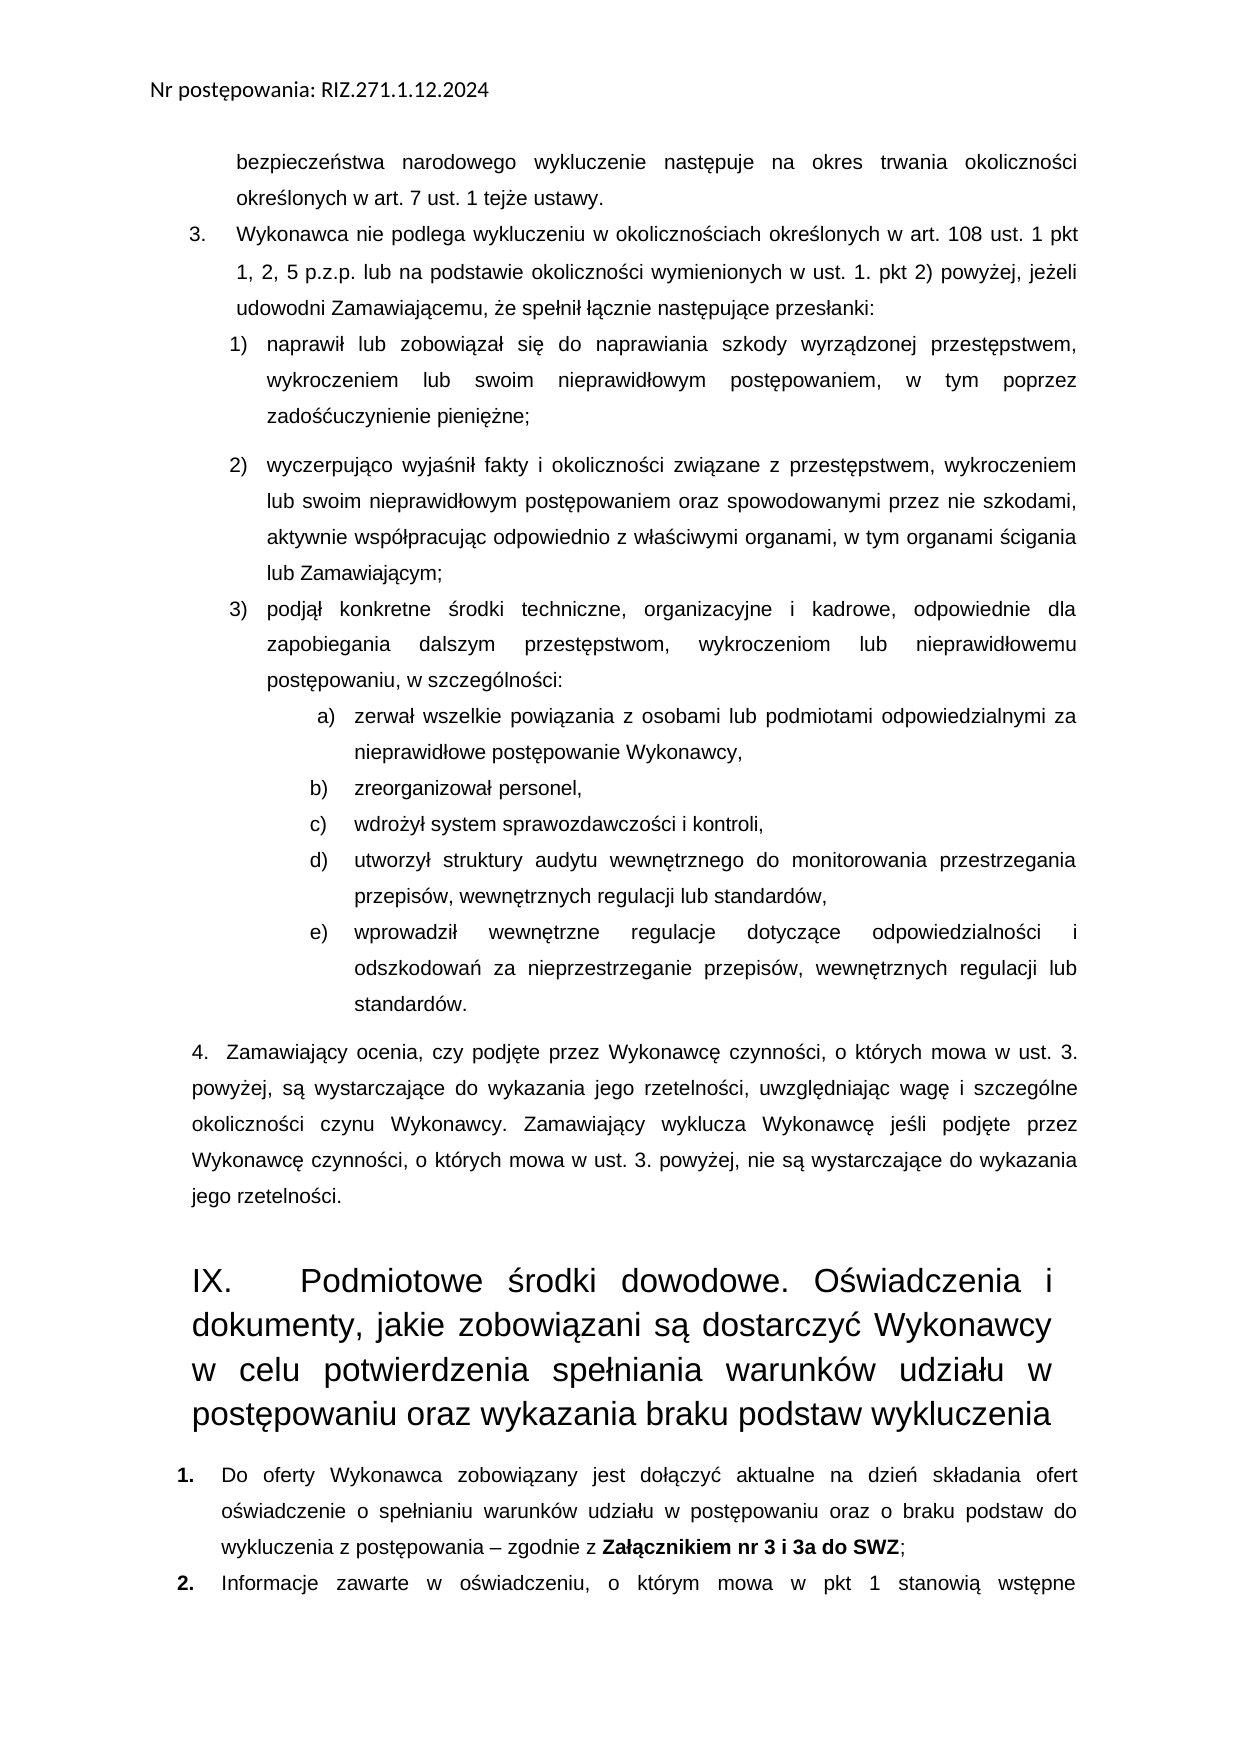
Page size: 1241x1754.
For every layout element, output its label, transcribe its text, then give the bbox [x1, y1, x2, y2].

list naprawił lub zobowiązał się do naprawiania szkody wyrządzonej przestępstwem, wykroczeniem lub swoim nieprawidłowym postępowaniem, w tym poprzez zadośćuczynienie pieniężne; [229, 332, 1078, 428]
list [189, 150, 1078, 210]
list podjął konkretne środki techniczne, organizacyjne i kadrowe, odpowiednie dla zapobiegania dalszym przestępstwom, wykroczeniom lub nieprawidłowemu postępowaniu, w szczególności: [229, 596, 1077, 692]
list zreorganizował personel, [309, 776, 1090, 800]
subtitle Podmiotowe środki dowodowe. Oświadczenia i dokumenty, jakie zobowiązani są dostarczyć Wykonawcy w celu potwierdzenia spełniania warunków udziału w postępowaniu oraz wykazania braku podstaw wykluczenia [192, 1261, 1052, 1432]
list Do oferty Wykonawca zobowiązany jest dołączyć aktualne na dzień składania ofert oświadczenie o spełnianiu warunków udziału w postępowaniu oraz o braku podstaw do wykluczenia z postępowania – zgodnie z Załącznikiem nr 3 i 3a do SWZ; [177, 1463, 1077, 1559]
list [177, 1571, 1077, 1595]
list wprowadził wewnętrzne regulacje dotyczące odpowiedzialności i odszkodowań za nieprzestrzeganie przepisów, wewnętrznych regulacji lub standardów. [309, 920, 1078, 1016]
list Zamawiający ocenia, czy podjęte przez Wykonawcę czynności, o których mowa w ust. 3. powyżej, są wystarczające do wykazania jego rzetelności, uwzględniając wagę i szczególne okoliczności czynu Wykonawcy. Zamawiający wyklucza Wykonawcę jeśli podjęte przez Wykonawcę czynności, o których mowa w ust. 3. powyżej, nie są wystarczające do wykazania jego rzetelności. [192, 1040, 1078, 1208]
list wdrożył system sprawozdawczości i kontroli, [309, 812, 1090, 836]
list Wykonawca nie podlega wykluczeniu w okolicznościach określonych w art. 108 ust. 1 pkt 1, 2, 5 p.z.p. lub na podstawie okoliczności wymienionych w ust. 1. pkt 2) powyżej, jeżeli udowodni Zamawiającemu, że spełnił łącznie następujące przesłanki: [189, 222, 1078, 320]
list zerwał wszelkie powiązania z osobami lub podmiotami odpowiedzialnymi za nieprawidłowe postępowanie Wykonawcy, [317, 704, 1077, 764]
list utworzył struktury audytu wewnętrznego do monitorowania przestrzegania przepisów, wewnętrznych regulacji lub standardów, [309, 848, 1077, 908]
list wyczerpująco wyjaśnił fakty i okoliczności związane z przestępstwem, wykroczeniem lub swoim nieprawidłowym postępowaniem oraz spowodowanymi przez nie szkodami, aktywnie współpracując odpowiednio z właściwymi organami, w tym organami ścigania lub Zamawiającym; [229, 453, 1078, 584]
